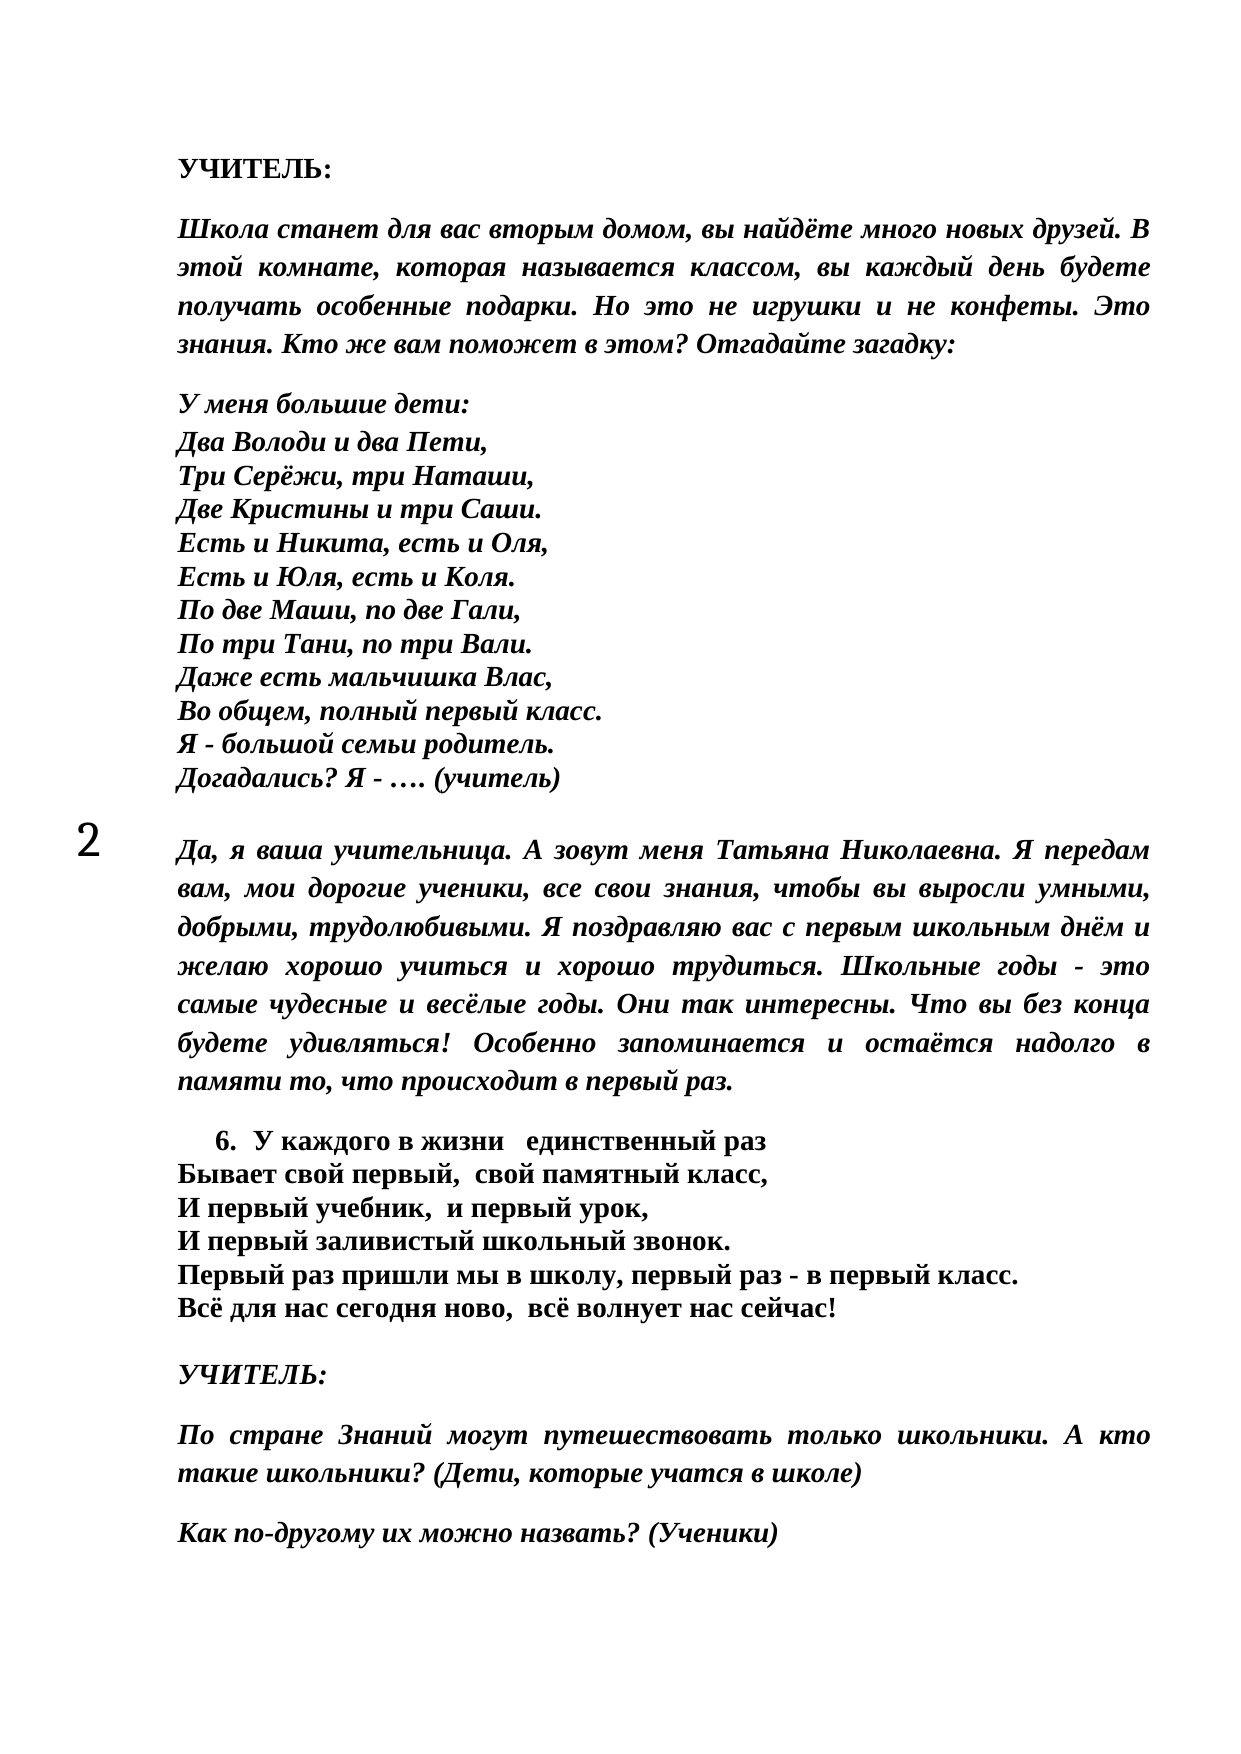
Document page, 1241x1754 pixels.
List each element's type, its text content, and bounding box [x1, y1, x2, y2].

text По две Маши, по две Гали, [177, 592, 1152, 626]
text Я - большой семьи родитель. [177, 726, 1152, 760]
text Бывает свой первый, свой памятный класс, [177, 1156, 1152, 1190]
text Есть и Никита, есть и Оля, [177, 525, 1152, 559]
text Есть и Юля, есть и Коля. [177, 559, 1152, 592]
text Три Серёжи, три Наташи, [177, 458, 1152, 492]
text Догадались? Я - …. (учитель) [177, 760, 1152, 793]
text У меня большие дети: [177, 386, 1152, 419]
list У каждого в жизни единственный раз [215, 1123, 1152, 1156]
text По три Тани, по три Вали. [177, 626, 1152, 659]
text Первый раз пришли мы в школу, первый раз - в первый класс. [177, 1257, 1152, 1290]
text Два Володи и два Пети, [177, 424, 1152, 458]
text Даже есть мальчишка Влас, [177, 659, 1152, 693]
text И первый учебник, и первый урок, [177, 1190, 1152, 1223]
text По стране Знаний могут путешествовать только школьники. А кто такие школьники? (Дети, которые учатся в школе) [177, 1417, 1152, 1489]
text Как по-другому их можно назвать? (Ученики) [177, 1515, 1152, 1548]
text УЧИТЕЛЬ: [177, 1357, 1152, 1391]
text УЧИТЕЛЬ: [177, 152, 1152, 185]
text Да, я ваша учительница. А зовут меня Татьяна Николаевна. Я передам вам, мои дорогие ученики, все свои знания, чтобы вы выросли умными, добрыми, трудолюбивыми. Я поздравляю вас с первым школьным днём и желаю хорошо учиться и хорошо трудиться. Школьные годы - это самые чудесные и весёлые годы. Они так интересны. Что вы без конца будете удивляться! Особенно запоминается и остаётся надолго в памяти то, что происходит в первый раз. [177, 793, 1152, 1097]
text Всё для нас сегодня ново, всё волнует нас сейчас! [177, 1290, 1152, 1324]
text И первый заливистый школьный звонок. [177, 1223, 1152, 1257]
text Школа станет для вас вторым домом, вы найдёте много новых друзей. В этой комнате, которая называется классом, вы каждый день будете получать особенные подарки. Но это не игрушки и не конфеты. Это знания. Кто же вам поможет в этом? Отгадайте загадку: [177, 211, 1152, 360]
text Во общем, полный первый класс. [177, 693, 1152, 726]
text Две Кристины и три Саши. [177, 492, 1152, 525]
